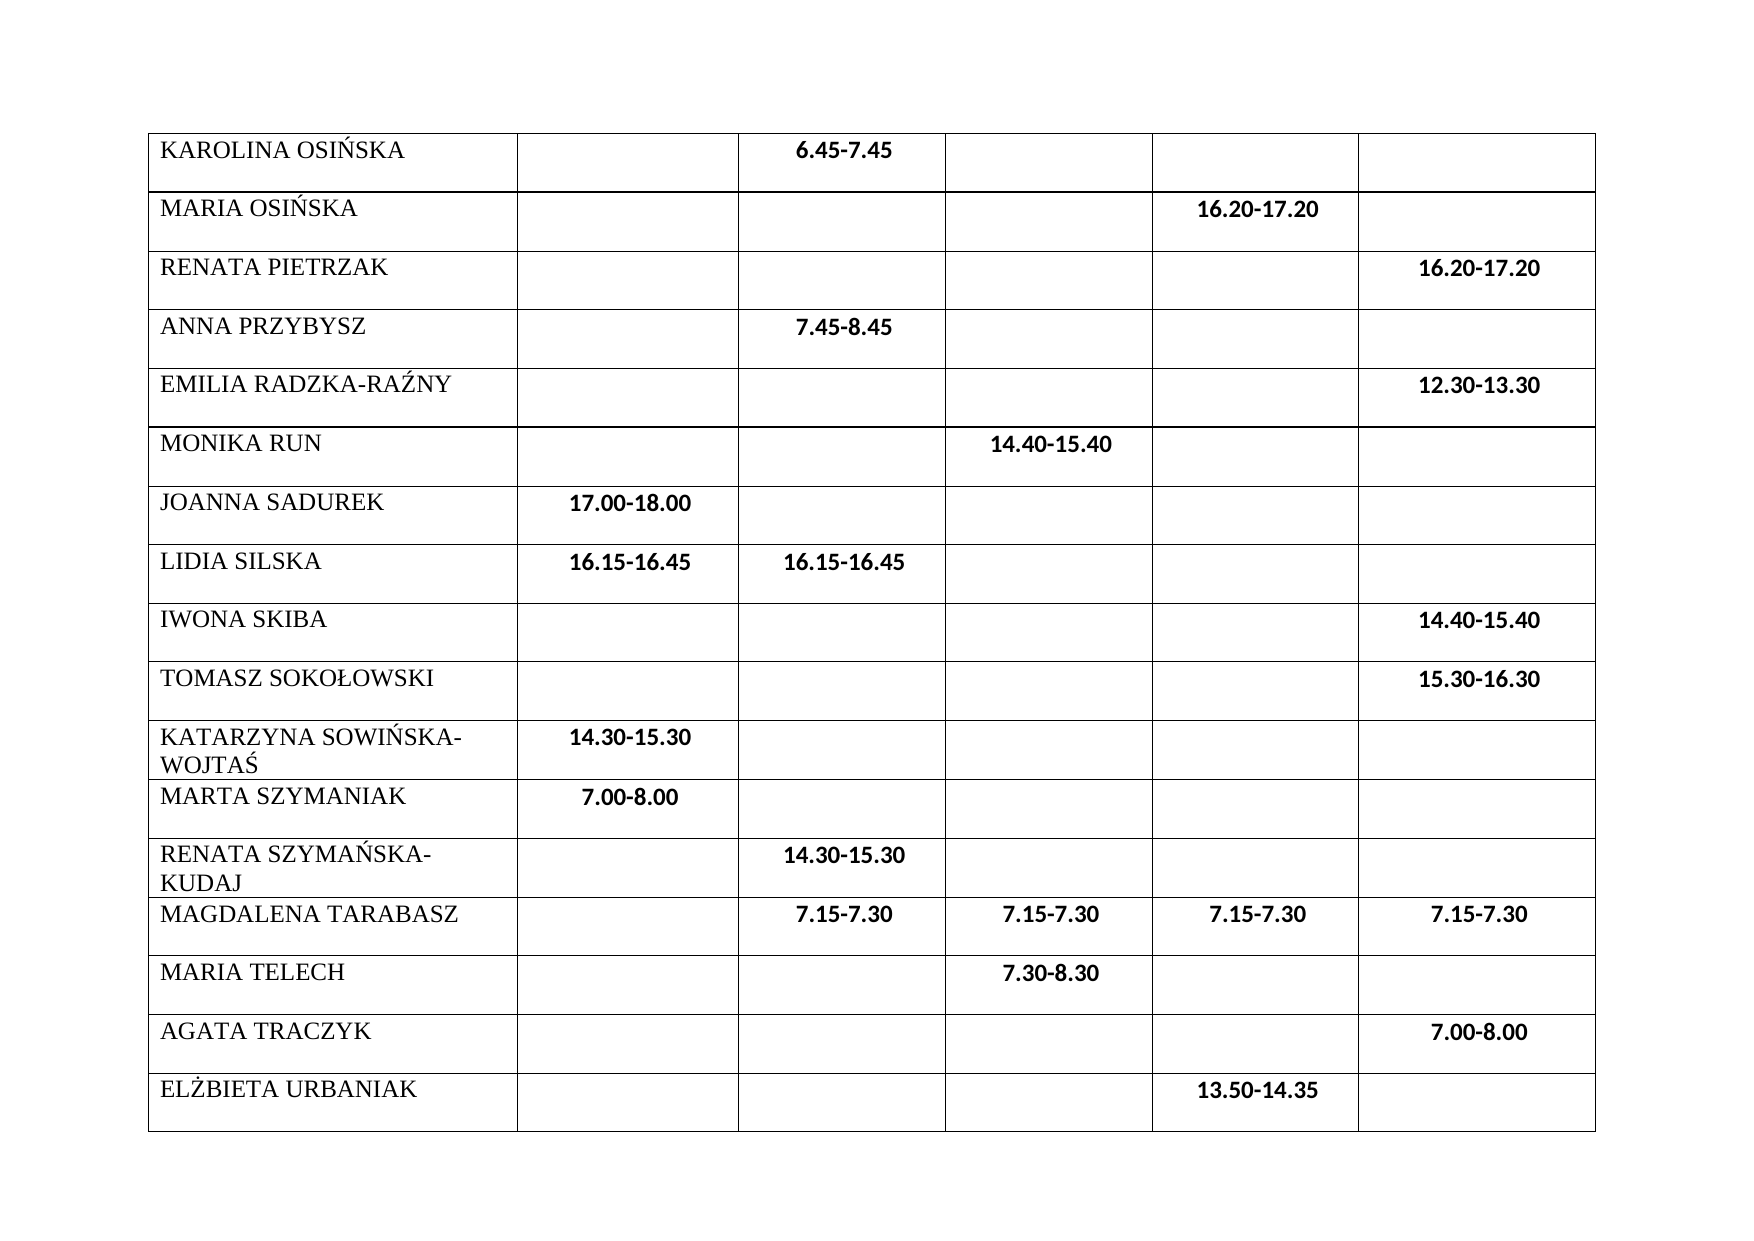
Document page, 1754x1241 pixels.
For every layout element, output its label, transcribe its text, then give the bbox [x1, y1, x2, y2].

table_cell 7.15-7.30 [1359, 898, 1595, 955]
table_cell 16.20-17.20 [1153, 193, 1358, 251]
table_cell 16.20-17.20 [1359, 252, 1595, 309]
table_cell MONIKA RUN [149, 428, 517, 486]
table_cell [946, 252, 1152, 309]
table_cell [518, 252, 738, 309]
table_cell [739, 604, 945, 661]
table_cell [739, 780, 945, 838]
table_cell ANNA PRZYBYSZ [149, 310, 517, 368]
table_cell 14.40-15.40 [1359, 604, 1595, 661]
table_cell 6.45-7.45 [739, 134, 945, 191]
table_cell MARIA OSIŃSKA [149, 193, 517, 251]
table_cell [946, 1074, 1152, 1131]
table_cell 16.15-16.45 [739, 545, 945, 603]
table_cell [518, 134, 738, 191]
table_cell KAROLINA OSIŃSKA [149, 134, 517, 191]
table_cell 7.30-8.30 [946, 956, 1152, 1014]
table_cell MARIA TELECH [149, 956, 517, 1014]
table_cell [1359, 956, 1595, 1014]
table_cell [1153, 428, 1358, 486]
table_cell [739, 721, 945, 779]
table_cell [1359, 1074, 1595, 1131]
table_cell [946, 369, 1152, 426]
table_cell [739, 1015, 945, 1072]
table_cell [1153, 839, 1358, 897]
table_cell [946, 780, 1152, 838]
table_cell [1153, 721, 1358, 779]
table_cell [1153, 369, 1358, 426]
table_cell [1153, 310, 1358, 368]
table_cell IWONA SKIBA [149, 604, 517, 661]
table_cell [1153, 604, 1358, 661]
table_cell [739, 662, 945, 720]
table_cell [518, 956, 738, 1014]
table_cell LIDIA SILSKA [149, 545, 517, 603]
table_cell [1153, 487, 1358, 544]
table_cell JOANNA SADUREK [149, 487, 517, 544]
table_cell [946, 1015, 1152, 1072]
table_cell 7.15-7.30 [946, 898, 1152, 955]
table_cell [946, 310, 1152, 368]
table_cell 7.00-8.00 [1359, 1015, 1595, 1072]
table_cell [1359, 193, 1595, 251]
table_cell 14.40-15.40 [946, 428, 1152, 486]
table_cell [518, 1015, 738, 1072]
table_cell [518, 428, 738, 486]
table_cell 14.30-15.30 [739, 839, 945, 897]
table_cell MARTA SZYMANIAK [149, 780, 517, 838]
table_cell [946, 134, 1152, 191]
table_cell [946, 487, 1152, 544]
table_cell [518, 662, 738, 720]
table_cell [518, 839, 738, 897]
table_cell AGATA TRACZYK [149, 1015, 517, 1072]
table_cell [739, 1074, 945, 1131]
table_cell TOMASZ SOKOŁOWSKI [149, 662, 517, 720]
table_cell 12.30-13.30 [1359, 369, 1595, 426]
table_cell [1359, 721, 1595, 779]
table_cell 14.30-15.30 [518, 721, 738, 779]
table_cell [946, 839, 1152, 897]
table_cell 16.15-16.45 [518, 545, 738, 603]
table_cell [518, 193, 738, 251]
table_cell [946, 193, 1152, 251]
table_cell EMILIA RADZKA-RAŹNY [149, 369, 517, 426]
table_cell [1153, 956, 1358, 1014]
table_cell 7.00-8.00 [518, 780, 738, 838]
table_cell [946, 662, 1152, 720]
table_cell [1359, 839, 1595, 897]
table_cell [1153, 545, 1358, 603]
table_cell [946, 604, 1152, 661]
table_cell RENATA SZYMAŃSKA-KUDAJ [149, 839, 517, 897]
table_cell [1359, 310, 1595, 368]
table_cell [739, 252, 945, 309]
table_cell [946, 545, 1152, 603]
table_cell [1153, 252, 1358, 309]
table_cell [946, 721, 1152, 779]
table_cell 15.30-16.30 [1359, 662, 1595, 720]
table_cell [1153, 662, 1358, 720]
table_cell [1359, 134, 1595, 191]
table_cell [1153, 1015, 1358, 1072]
table_cell 7.15-7.30 [739, 898, 945, 955]
table_cell [1153, 134, 1358, 191]
table_cell [518, 1074, 738, 1131]
table_cell 7.15-7.30 [1153, 898, 1358, 955]
table_cell 13.50-14.35 [1153, 1074, 1358, 1131]
table_cell [739, 369, 945, 426]
table_cell MAGDALENA TARABASZ [149, 898, 517, 955]
table_cell [1359, 545, 1595, 603]
table_cell [1359, 428, 1595, 486]
table_cell [518, 369, 738, 426]
table_cell 7.45-8.45 [739, 310, 945, 368]
table_cell [1359, 487, 1595, 544]
table_cell RENATA PIETRZAK [149, 252, 517, 309]
table_cell [739, 487, 945, 544]
table_cell KATARZYNA SOWIŃSKA-WOJTAŚ [149, 721, 517, 779]
table_cell ELŻBIETA URBANIAK [149, 1074, 517, 1131]
table_cell [739, 193, 945, 251]
table_cell [1153, 780, 1358, 838]
table_cell 17.00-18.00 [518, 487, 738, 544]
table_cell [1359, 780, 1595, 838]
table_cell [739, 956, 945, 1014]
table_cell [739, 428, 945, 486]
table_cell [518, 604, 738, 661]
table_cell [518, 310, 738, 368]
table_cell [518, 898, 738, 955]
